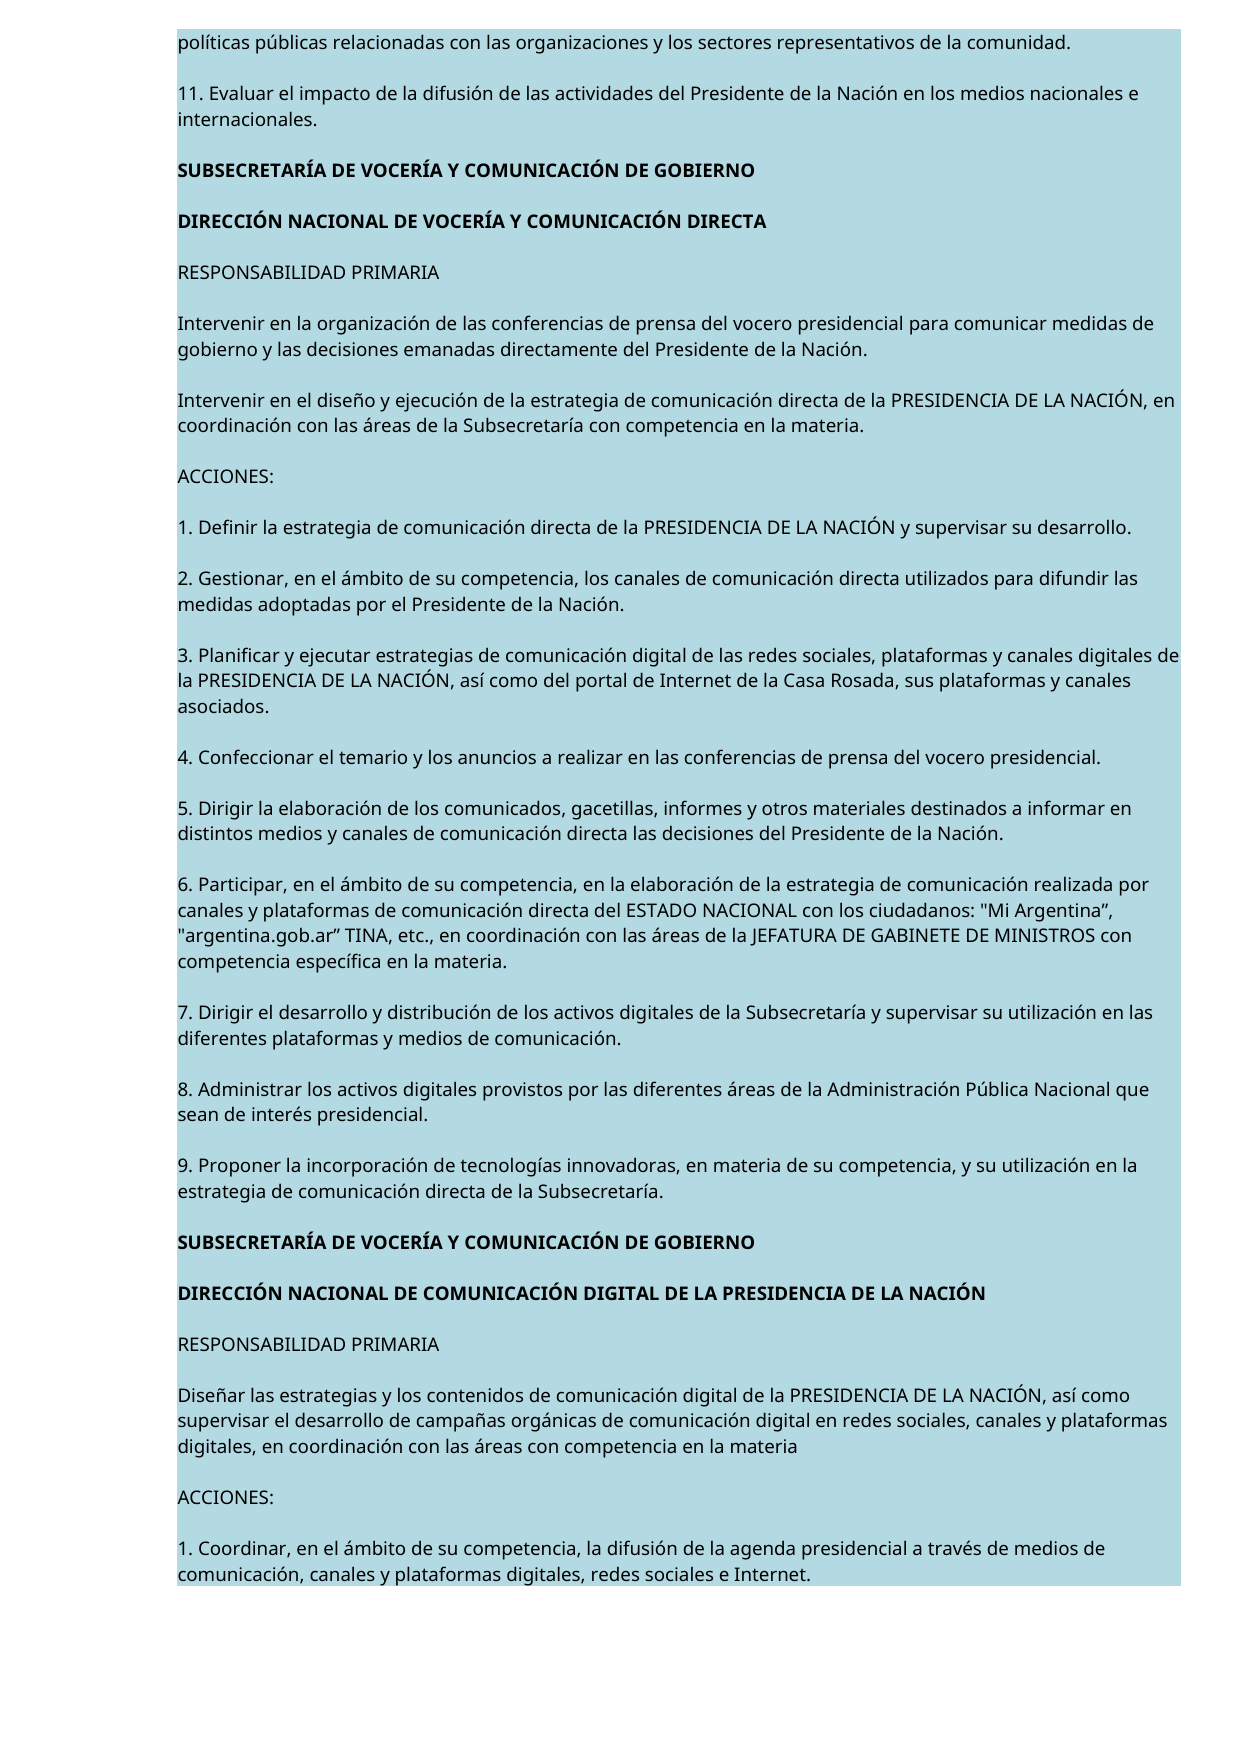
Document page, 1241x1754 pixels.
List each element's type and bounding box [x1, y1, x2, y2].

text [177, 29, 1181, 1586]
